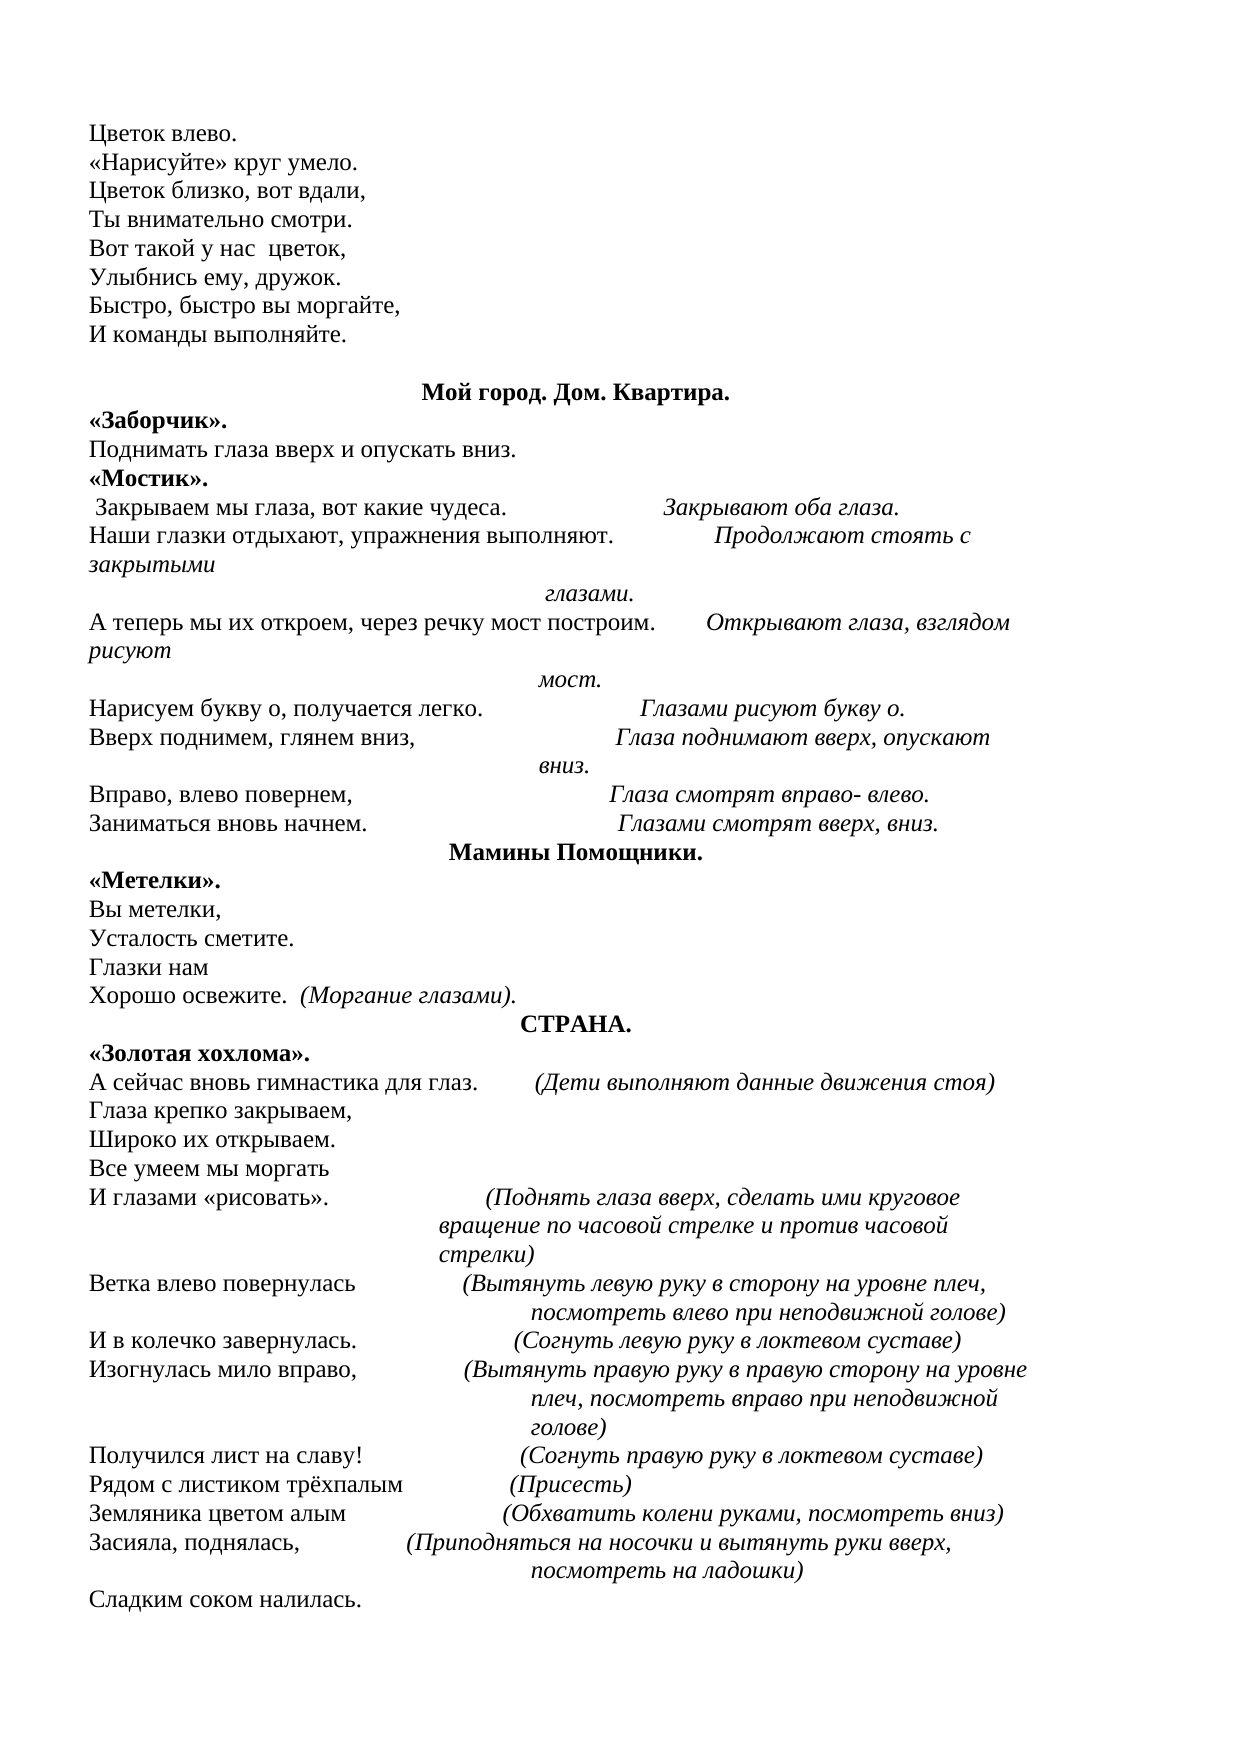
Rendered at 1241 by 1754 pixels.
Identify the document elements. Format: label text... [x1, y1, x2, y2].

text «Метелки». [88, 866, 1063, 894]
text Ветка влево повернулась (Вытянуть левую руку в сторону на уровне плеч, посмотреть влево при неподвижной голове) [88, 1268, 1063, 1326]
text вниз. Вправо, влево повернем, Глаза смотрят вправо- влево. Заниматься вновь начнем. Глазами смотрят вверх, вниз. [88, 751, 1063, 837]
text «Мостик». Закрываем мы глаза, вот какие чудеса. Закрывают оба глаза. Наши глазки отдыхают, упражнения выполняют. Продолжают стоять с закрытыми [88, 463, 1063, 578]
text Засияла, поднялась, (Приподняться на носочки и вытянуть руки вверх, посмотреть на ладошки) [88, 1527, 1063, 1584]
text А сейчас вновь гимнастика для глаз. (Дети выполняют данные движения стоя) [88, 1067, 1063, 1096]
text Широко их открываем. [88, 1124, 1063, 1153]
text Мой город. Дом. Квартира. [88, 377, 1063, 406]
text Глазки нам [88, 952, 1063, 981]
text Земляника цветом алым (Обхватить колени руками, посмотреть вниз) [88, 1498, 1063, 1527]
text Усталость сметите. [88, 923, 1063, 952]
text глазами. А теперь мы их откроем, через речку мост построим. Открывают глаза, взглядом рисуют [88, 578, 1063, 664]
text Ты внимательно смотри. [88, 204, 1063, 233]
text И в колечко завернулась. (Согнуть левую руку в локтевом суставе) [88, 1326, 1063, 1354]
text Поднимать глаза вверх и опускать вниз. [88, 434, 1063, 463]
text Улыбнись ему, дружок. [88, 262, 1063, 291]
text Цветок близко, вот вдали, [88, 176, 1063, 204]
text Глаза крепко закрываем, [88, 1096, 1063, 1124]
text «Золотая хохлома». [88, 1038, 1063, 1067]
text Вы метелки, [88, 894, 1063, 923]
text Все умеем мы моргать [88, 1153, 1063, 1182]
text «Нарисуйте» круг умело. [88, 147, 1063, 176]
text Сладким соком налилась. [88, 1584, 1063, 1613]
text И команды выполняйте. [88, 319, 1063, 348]
text «Заборчик». [88, 406, 1063, 434]
text Вот такой у нас цветок, [88, 233, 1063, 262]
text стрелки) [88, 1239, 1063, 1268]
text И глазами «рисовать». (Поднять глаза вверх, сделать ими круговое [88, 1182, 1063, 1211]
text Хорошо освежите. (Моргание глазами). [88, 981, 1063, 1009]
text СТРАНА. [88, 1009, 1063, 1038]
text вращение по часовой стрелке и против часовой [88, 1211, 1063, 1239]
text мост. [88, 664, 1063, 693]
text Быстро, быстро вы моргайте, [88, 291, 1063, 319]
text Нарисуем букву о, получается легко. Глазами рисуют букву о. Вверх поднимем, глянем вниз, Глаза поднимают вверх, опускают [88, 693, 1063, 751]
text Цветок влево. [88, 118, 1063, 147]
text Рядом с листиком трёхпалым (Присесть) [88, 1469, 1063, 1498]
text Мамины Помощники. [88, 837, 1063, 866]
text Получился лист на славу! (Согнуть правую руку в локтевом суставе) [88, 1441, 1063, 1469]
text Изогнулась мило вправо, (Вытянуть правую руку в правую сторону на уровне плеч, посмотреть вправо при неподвижной голове) [88, 1354, 1063, 1441]
